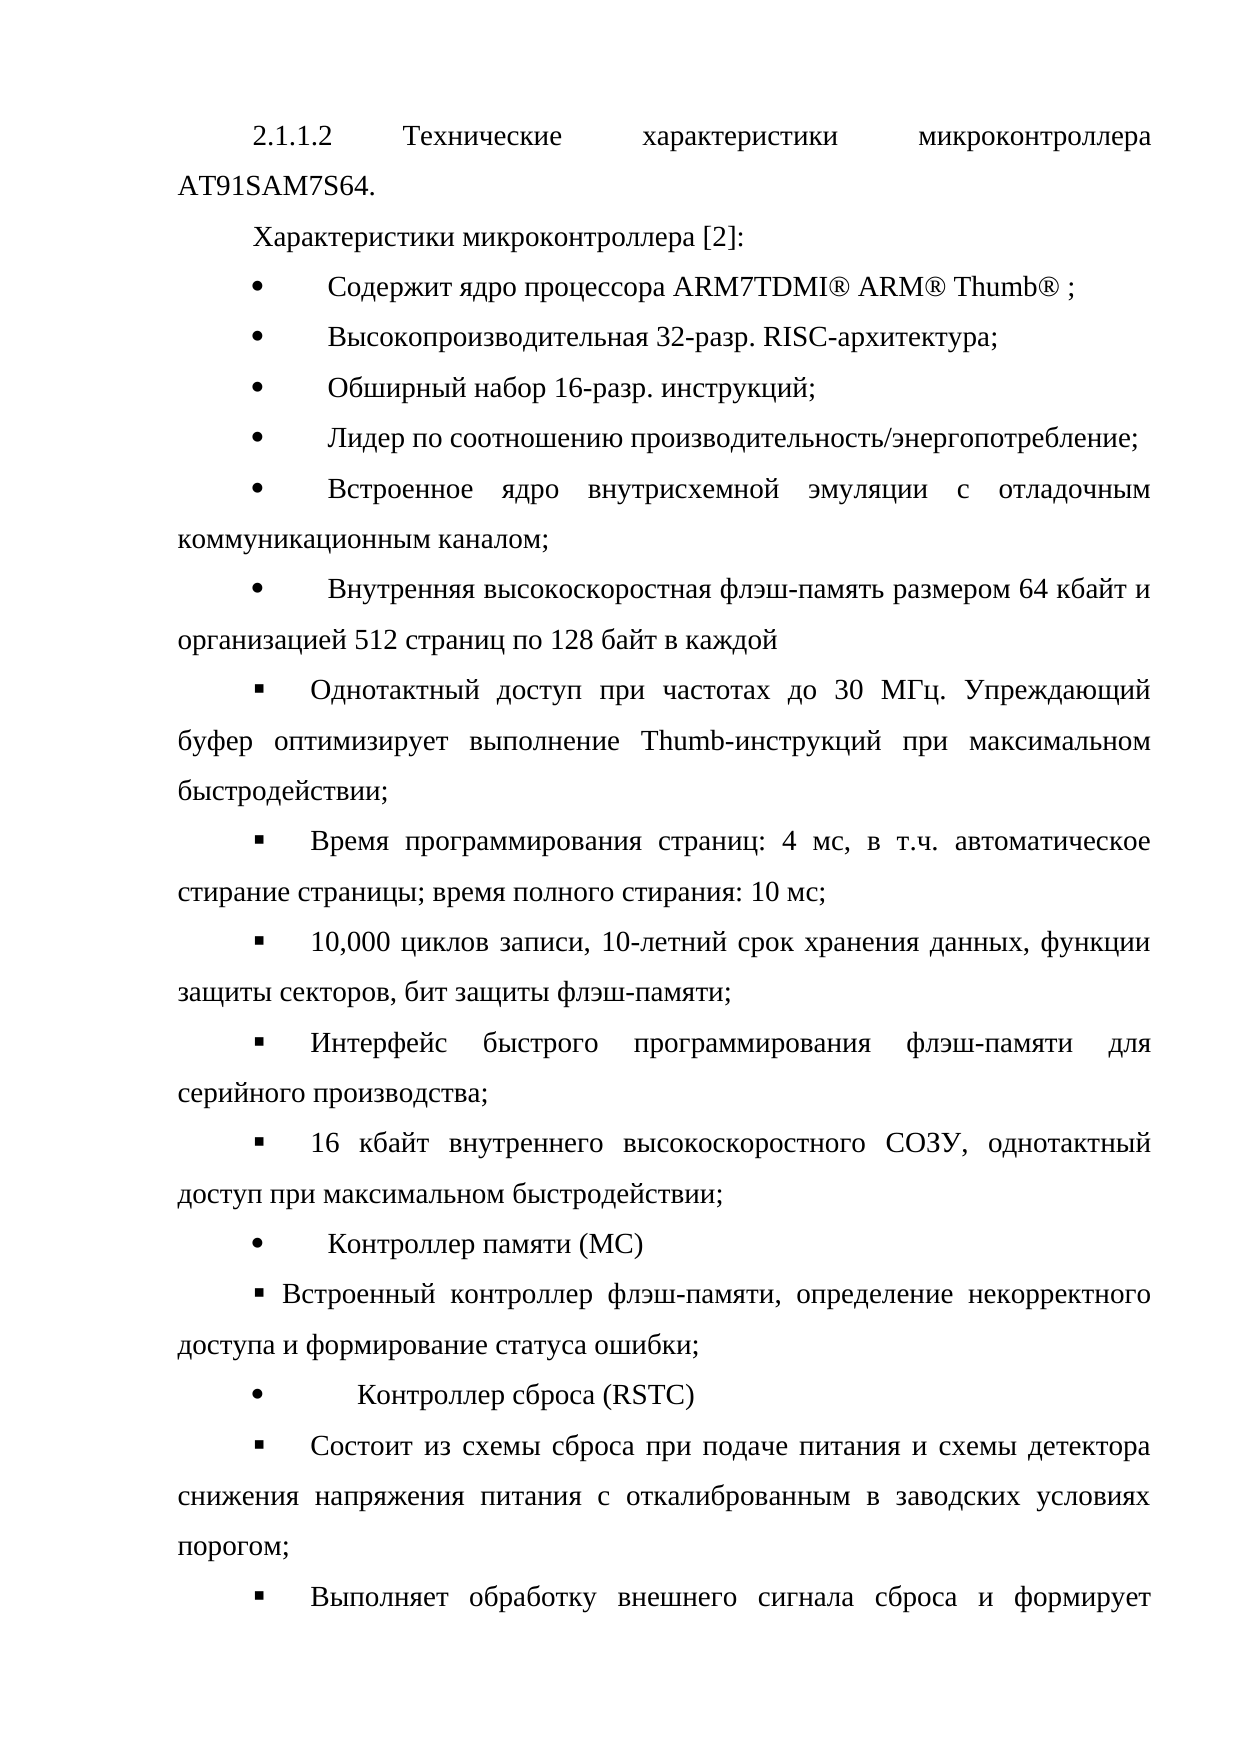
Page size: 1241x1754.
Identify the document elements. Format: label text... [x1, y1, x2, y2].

list Состоит из схемы сброса при подаче питания и схемы детектора снижения напряжения питания с откалиброванным в заводских условиях порогом; [177, 1428, 1152, 1562]
text Характеристики микроконтроллера [2]: [177, 219, 1152, 252]
list Содержит ядро процессора ARM7TDMI® ARM® Thumb® ; [177, 269, 1152, 303]
list 16 кбайт внутреннего высокоскоростного СОЗУ, однотактный доступ при максимальном быстродействии; [177, 1125, 1152, 1209]
list Интерфейс быстрого программирования флэш-памяти для серийного производства; [177, 1025, 1152, 1109]
list Лидер по соотношению производительность/энергопотребление; [177, 420, 1152, 454]
list Время программирования страниц: 4 мс, в т.ч. автоматическое стирание страницы; время полного стирания: 10 мс; [177, 823, 1152, 907]
list Высокопроизводительная 32-разр. RISC-архитектура; [177, 319, 1152, 353]
list Контроллер сброса (RSTC) [177, 1377, 1152, 1411]
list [177, 1579, 1152, 1612]
list 10,000 циклов записи, 10-летний срок хранения данных, функции защиты секторов, бит защиты флэш-памяти; [177, 924, 1152, 1008]
list Встроенное ядро внутрисхемной эмуляции с отладочным коммуникационным каналом; [177, 471, 1152, 555]
list Технические характеристики микроконтроллера AT91SAM7S64. [177, 118, 1152, 202]
list Однотактный доступ при частотах до 30 МГц. Упреждающий буфер оптимизирует выполнение Thumb-инструкций при максимальном быстродействии; [177, 672, 1152, 806]
list Обширный набор 16-разр. инструкций; [177, 370, 1152, 403]
list Внутренняя высокоскоростная флэш-память размером 64 кбайт и организацией 512 страниц по 128 байт в каждой [177, 571, 1152, 655]
list Встроенный контроллер флэш-памяти, определение некорректного доступа и формирование статуса ошибки; [177, 1277, 1152, 1361]
list Контроллер памяти (MC) [177, 1226, 1152, 1260]
